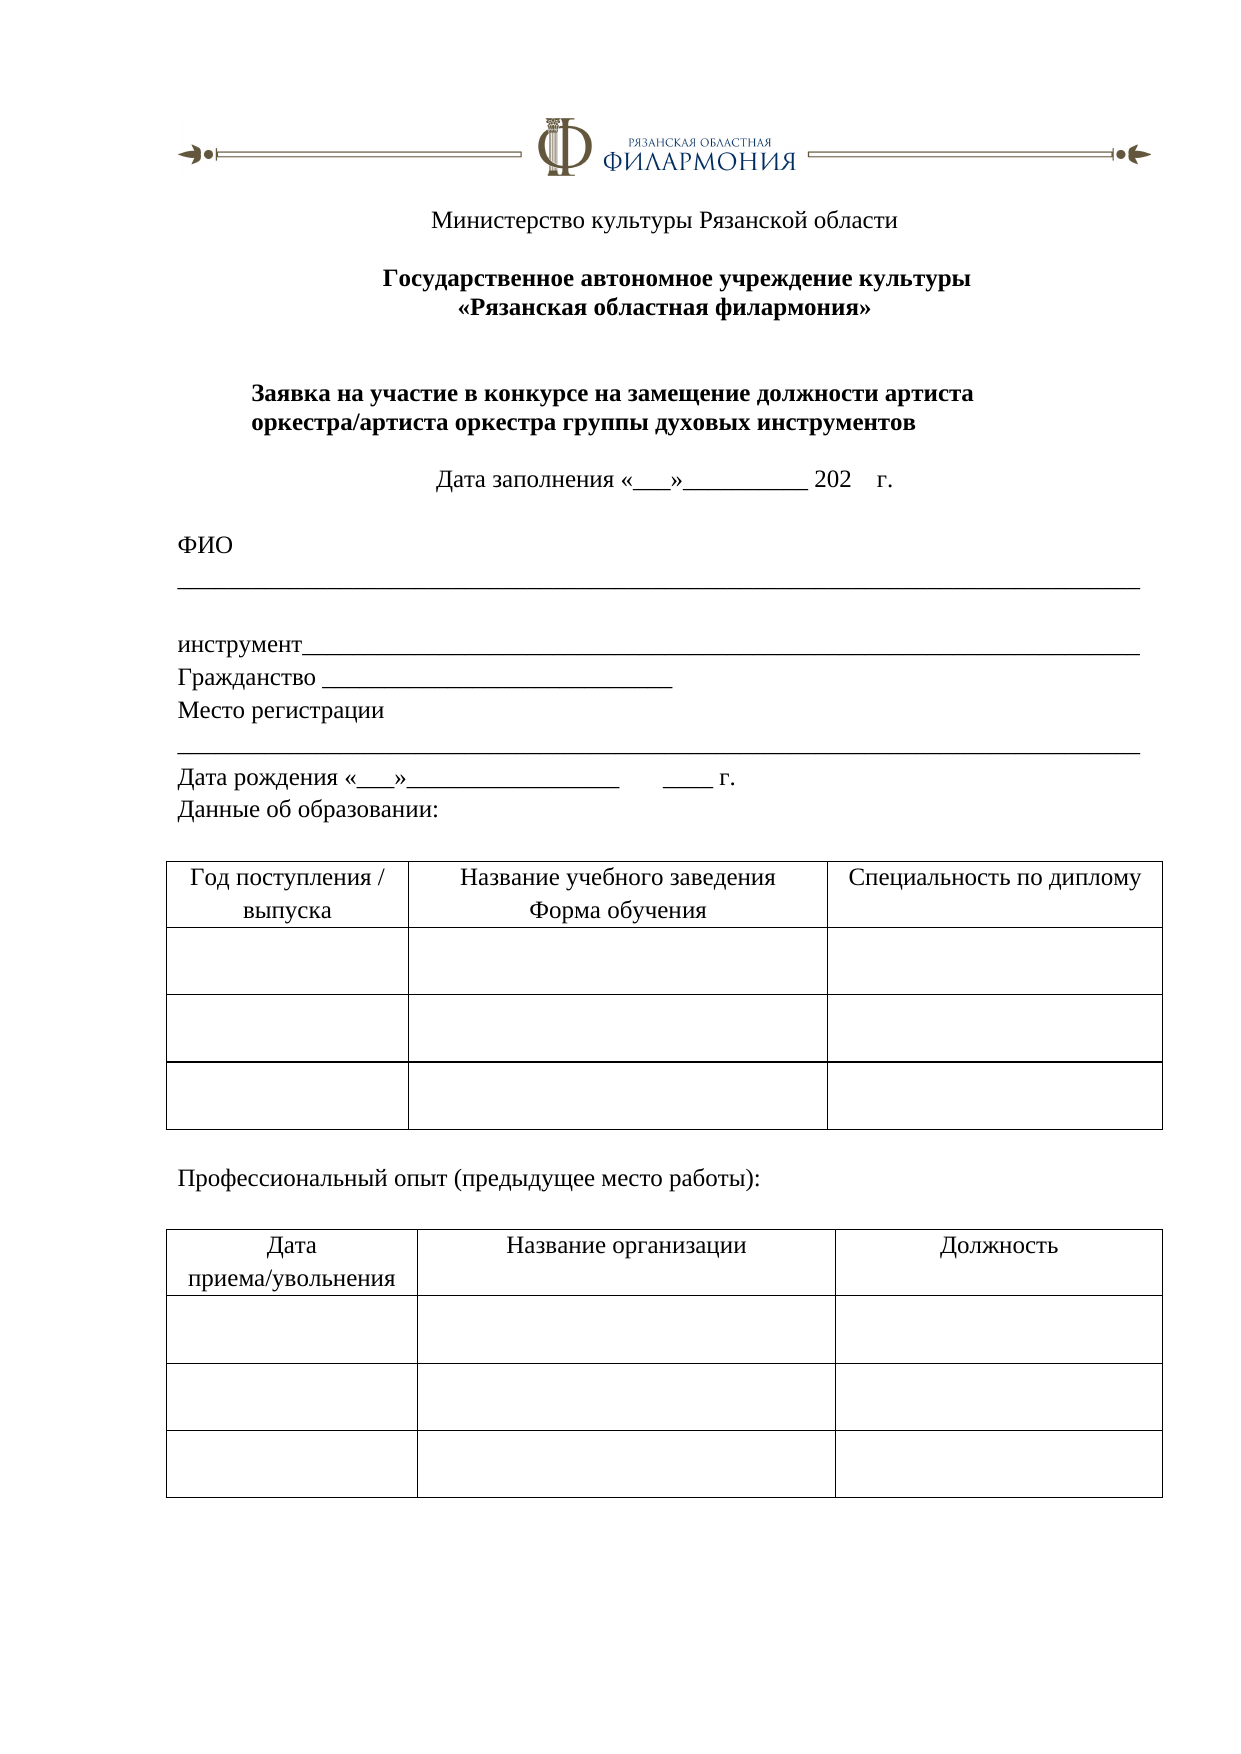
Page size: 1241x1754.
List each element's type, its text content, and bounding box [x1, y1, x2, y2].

table_cell [828, 928, 1162, 994]
table_header Название учебного заведения Форма обучения [409, 862, 827, 927]
table_header Специальность по диплому [828, 862, 1162, 927]
text оркестра/артиста оркестра группы духовых инструментов [177, 407, 1152, 436]
table_cell [418, 1296, 835, 1362]
text Министерство культуры Рязанской области [177, 206, 1152, 234]
text Государственное автономное учреждение культуры [177, 263, 1152, 292]
table_cell [409, 1063, 827, 1128]
table_cell [167, 1296, 417, 1362]
text «Рязанская областная филармония» [177, 292, 1152, 321]
table_cell [418, 1431, 835, 1497]
table_header Должность [836, 1230, 1162, 1295]
table_cell [167, 995, 408, 1061]
table_cell [167, 928, 408, 994]
text ФИО _____________________________________________________________________________ [177, 530, 1152, 592]
text Заявка на участие в конкурсе на замещение должности артиста [177, 378, 1152, 407]
text Данные об образовании: [177, 794, 1152, 823]
text Дата рождения «___»_________________ ____ г. [177, 762, 1152, 790]
table_cell [418, 1364, 835, 1429]
table_cell [828, 1063, 1162, 1128]
table_cell [167, 1063, 408, 1128]
table_cell [409, 928, 827, 994]
text Дата заполнения «___»__________ 202 г. [177, 464, 1152, 493]
text Профессиональный опыт (предыдущее место работы): [177, 1163, 1152, 1191]
table_cell [828, 995, 1162, 1061]
text Место регистрации _____________________________________________________________________________ [177, 696, 1152, 757]
text Гражданство ____________________________ [177, 662, 1152, 691]
picture [177, 118, 1152, 177]
table_cell [836, 1296, 1162, 1362]
table_cell [409, 995, 827, 1061]
table_cell [836, 1431, 1162, 1497]
table_header Год поступления / выпуска [167, 862, 408, 927]
table_cell [167, 1431, 417, 1497]
table_cell [167, 1364, 417, 1429]
table_cell [836, 1364, 1162, 1429]
table_header Название организации [418, 1230, 835, 1295]
table_header Дата приема/увольнения [167, 1230, 417, 1295]
text инструмент___________________________________________________________________ [177, 629, 1152, 658]
